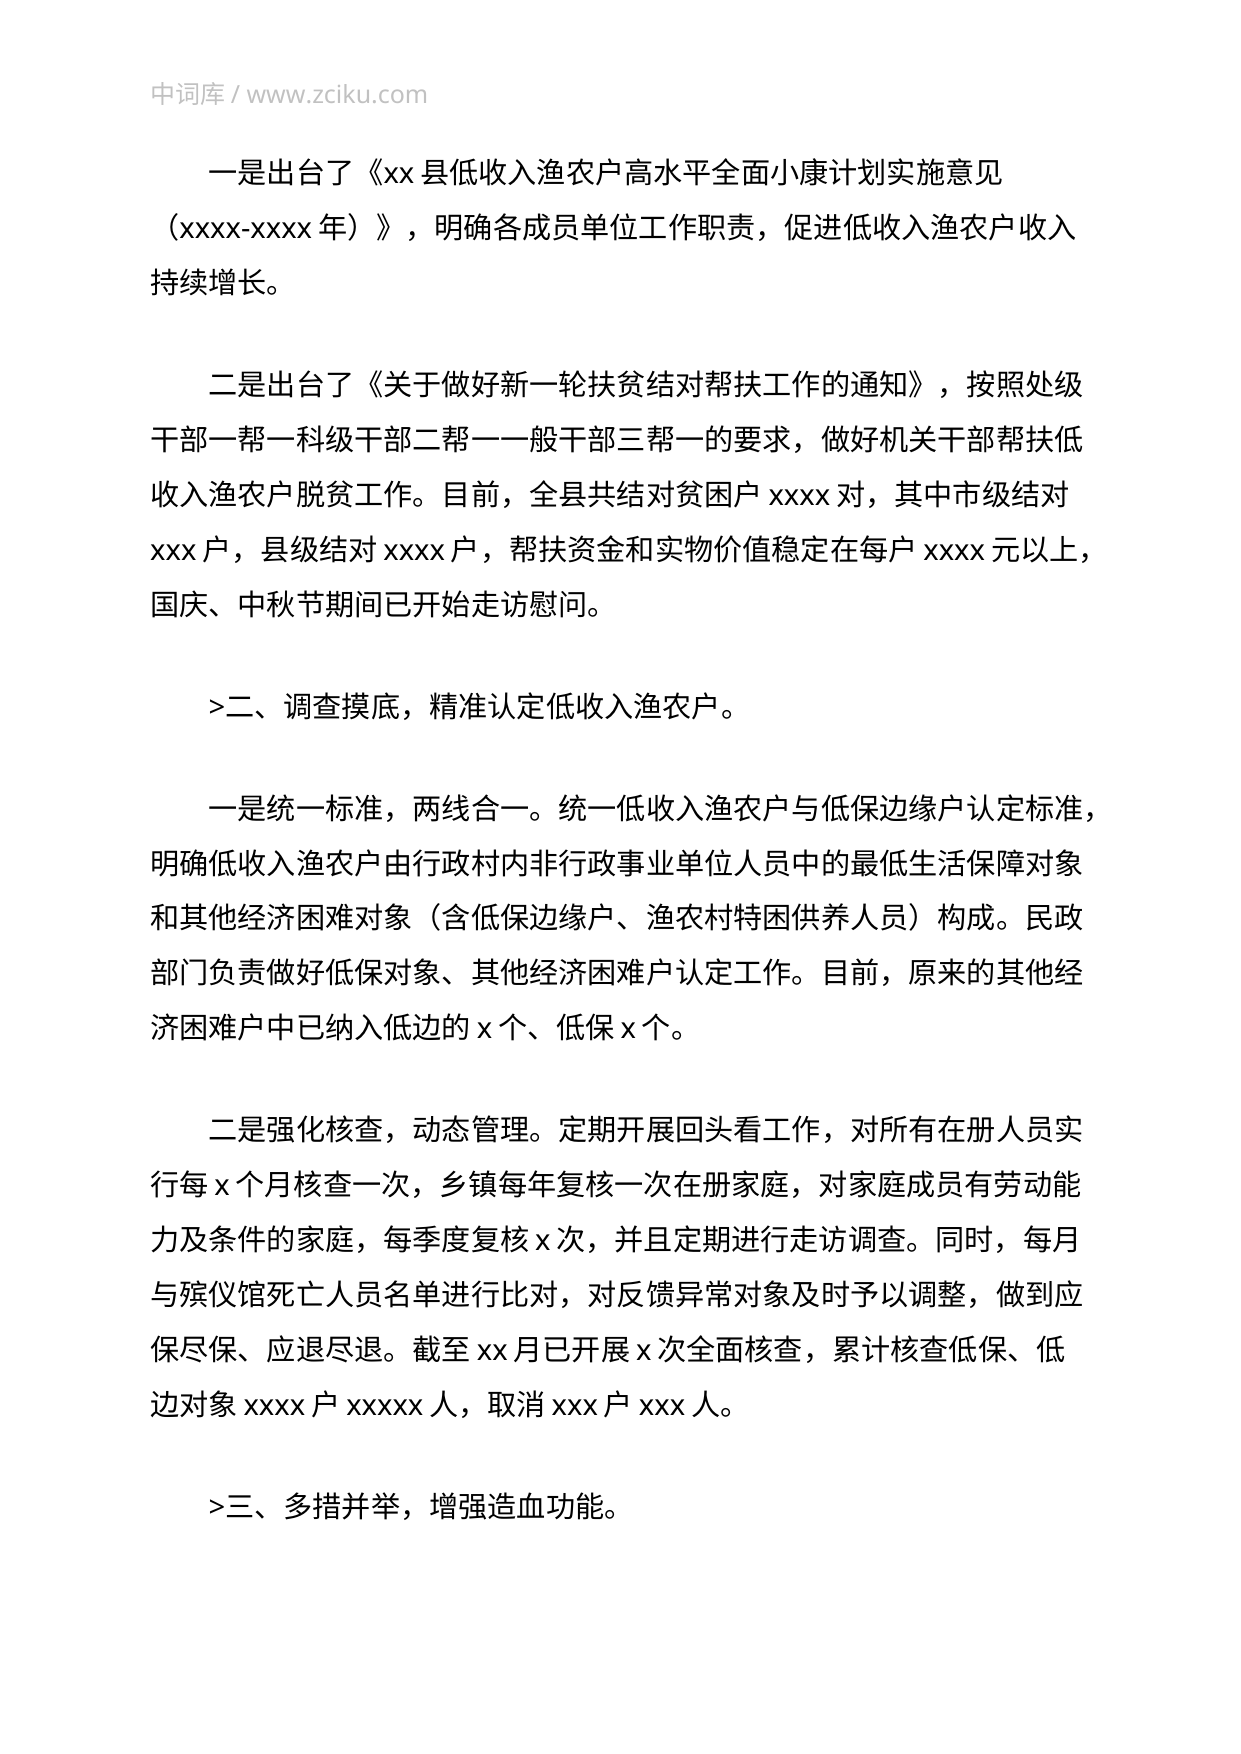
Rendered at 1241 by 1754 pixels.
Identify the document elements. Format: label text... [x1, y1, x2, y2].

text >三、多措并举，增强造血功能。 [150, 1484, 1090, 1526]
text >二、调查摸底，精准认定低收入渔农户。 [150, 683, 1090, 726]
text 一是统一标准，两线合一。统一低收入渔农户与低保边缘户认定标准，明确低收入渔农户由行政村内非行政事业单位人员中的最低生活保障对象和其他经济困难对象（含低保边缘户、渔农村特困供养人员）构成。民政部门负责做好低保对象、其他经济困难户认定工作。目前，原来的其他经济困难户中已纳入低边的x个、低保x个。 [150, 785, 1090, 1047]
text 二是强化核查，动态管理。定期开展回头看工作，对所有在册人员实行每x个月核查一次，乡镇每年复核一次在册家庭，对家庭成员有劳动能力及条件的家庭，每季度复核x次，并且定期进行走访调查。同时，每月与殡仪馆死亡人员名单进行比对，对反馈异常对象及时予以调整，做到应保尽保、应退尽退。截至xx月已开展x次全面核查，累计核查低保、低边对象xxxx户xxxxx人，取消xxx户xxx人。 [150, 1107, 1090, 1424]
text 一是出台了《xx县低收入渔农户高水平全面小康计划实施意见（xxxx-xxxx年）》，明确各成员单位工作职责，促进低收入渔农户收入持续增长。 [150, 150, 1090, 302]
text 二是出台了《关于做好新一轮扶贫结对帮扶工作的通知》，按照处级干部一帮一科级干部二帮一一般干部三帮一的要求，做好机关干部帮扶低收入渔农户脱贫工作。目前，全县共结对贫困户xxxx对，其中市级结对xxx户，县级结对xxxx户，帮扶资金和实物价值稳定在每户xxxx元以上，国庆、中秋节期间已开始走访慰问。 [150, 362, 1090, 624]
